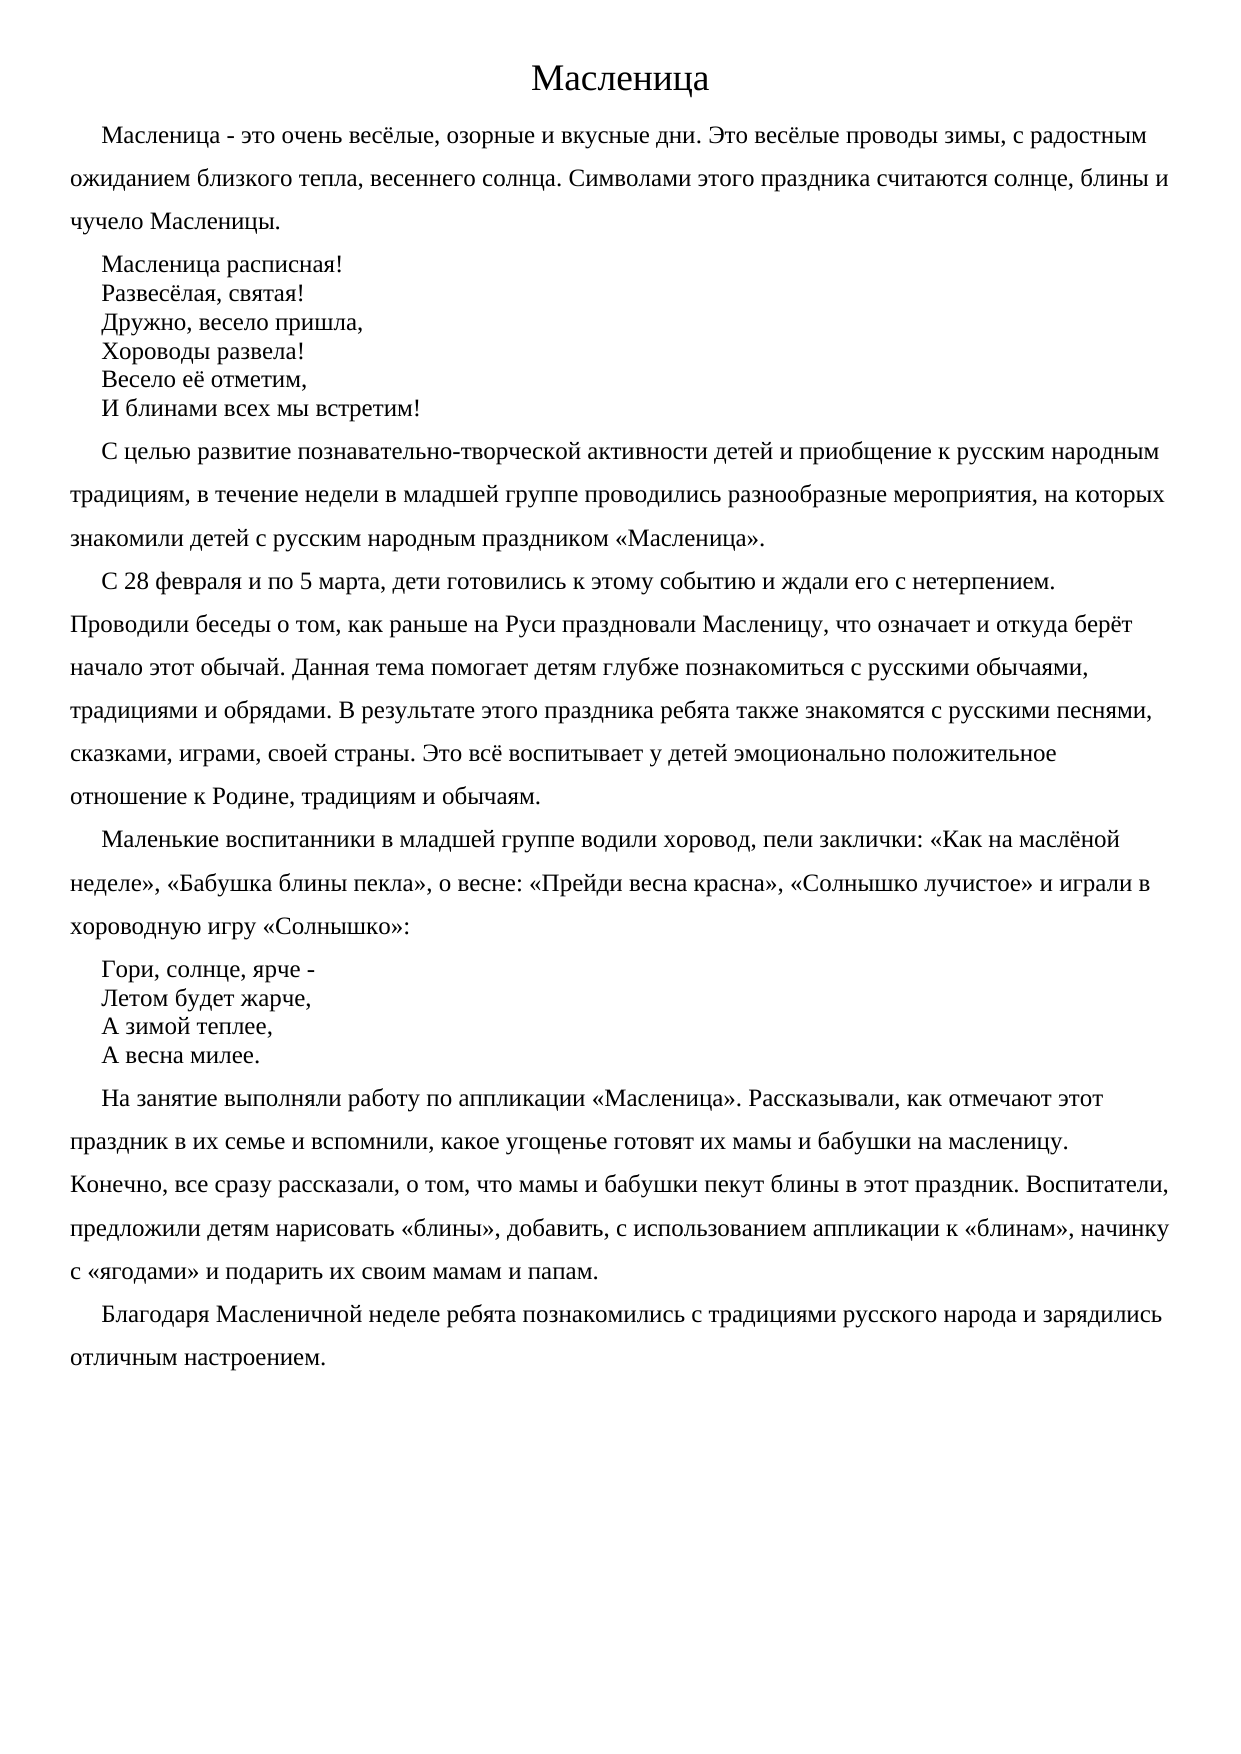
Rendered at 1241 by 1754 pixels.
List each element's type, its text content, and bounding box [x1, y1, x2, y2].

text Хороводы развела! [70, 336, 1171, 364]
text Дружно, весело пришла, [70, 307, 1171, 336]
text На занятие выполняли работу по аппликации «Масленица». Рассказывали, как отмечают этот праздник в их семье и вспомнили, какое угощенье готовят их мамы и бабушки на масленицу. Конечно, все сразу рассказали, о том, что мамы и бабушки пекут блины в этот праздник. Воспитатели, предложили детям нарисовать «блины», добавить, с использованием аппликации к «блинам», начинку с «ягодами» и подарить их своим мамам и папам. [70, 1083, 1171, 1284]
text Развесёлая, святая! [70, 278, 1171, 307]
text Весело её отметим, [70, 364, 1171, 393]
text С 28 февраля и по 5 марта, дети готовились к этому событию и ждали его с нетерпением. Проводили беседы о том, как раньше на Руси праздновали Масленицу, что означает и откуда берёт начало этот обычай. Данная тема помогает детям глубже познакомиться с русскими обычаями, традициями и обрядами. В результате этого праздника ребята также знакомятся с русскими песнями, сказками, играми, своей страны. Это всё воспитывает у детей эмоционально положительное отношение к Родине, традициям и обычаям. [70, 566, 1171, 810]
text И блинами всех мы встретим! [70, 393, 1171, 422]
text Масленица [70, 56, 1171, 99]
text А весна милее. [70, 1040, 1171, 1069]
text Масленица - это очень весёлые, озорные и вкусные дни. Это весёлые проводы зимы, с радостным ожиданием близкого тепла, весеннего солнца. Символами этого праздника считаются солнце, блины и чучело Масленицы. [70, 120, 1171, 235]
text Летом будет жарче, [70, 983, 1171, 1011]
text А зимой теплее, [70, 1011, 1171, 1040]
text Гори, солнце, ярче - [70, 954, 1171, 983]
text Маленькие воспитанники в младшей группе водили хоровод, пели заклички: «Как на маслёной неделе», «Бабушка блины пекла», о весне: «Прейди весна красна», «Солнышко лучистое» и играли в хороводную игру «Солнышко»: [70, 824, 1171, 939]
text Благодаря Масленичной неделе ребята познакомились с традициями русского народа и зарядились отличным настроением. [70, 1299, 1171, 1371]
text С целью развитие познавательно-творческой активности детей и приобщение к русским народным традициям, в течение недели в младшей группе проводились разнообразные мероприятия, на которых знакомили детей с русским народным праздником «Масленица». [70, 436, 1171, 551]
text Масленица расписная! [70, 249, 1171, 278]
